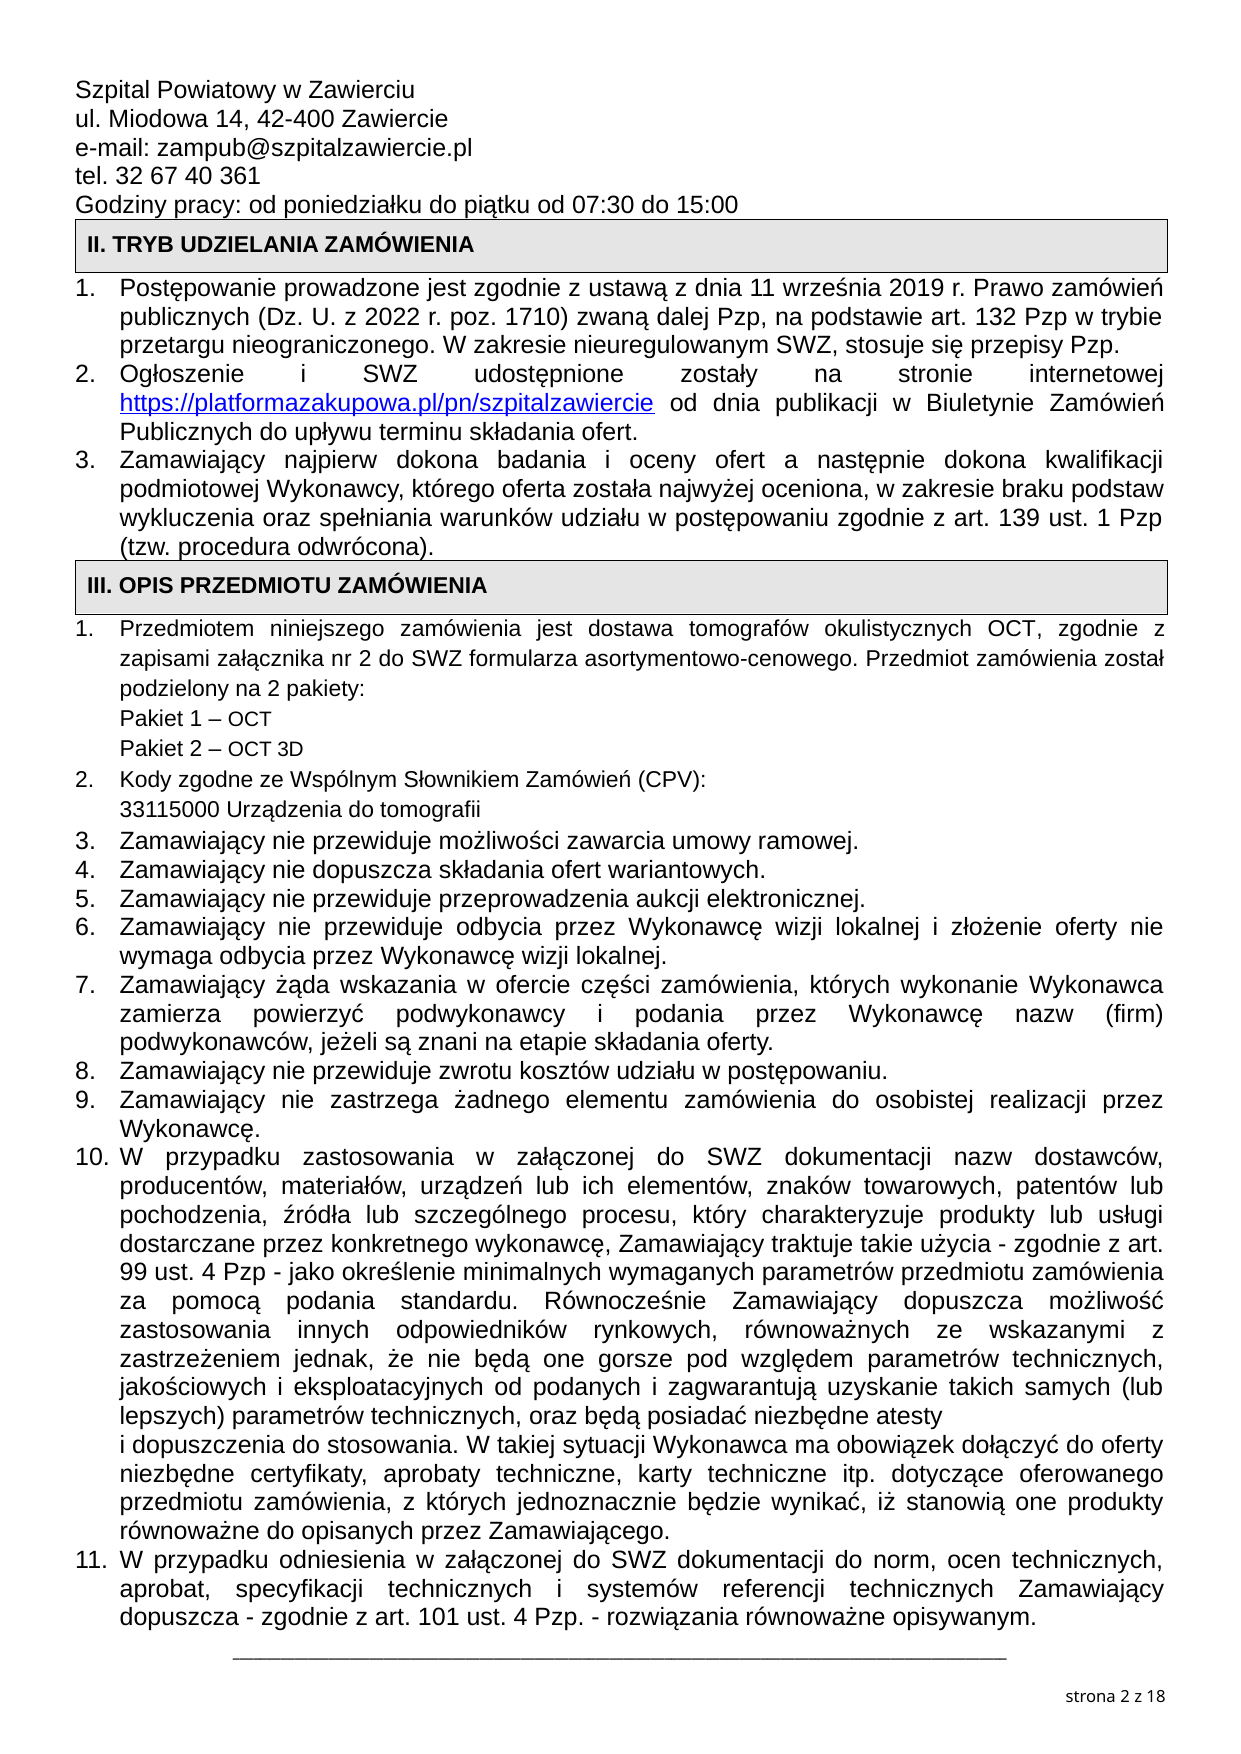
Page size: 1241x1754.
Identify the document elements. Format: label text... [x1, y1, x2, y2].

list Pakiet 1 – OCT [119, 705, 1165, 732]
list Przedmiotem niniejszego zamówienia jest dostawa tomografów okulistycznych OCT, zgodnie z zapisami załącznika nr 2 do SWZ formularza asortymentowo-cenowego. Przedmiot zamówienia został podzielony na 2 pakiety: [75, 615, 1165, 701]
text Godziny pracy: od poniedziałku do piątku od 07:30 do 15:00 [75, 190, 1165, 219]
table_header II. TRYB UDZIELANIA ZAMÓWIENIA [76, 220, 1167, 272]
list Postępowanie prowadzone jest zgodnie z ustawą z dnia 11 września 2019 r. Prawo zamówień publicznych (Dz. U. z 2022 r. poz. 1710) zwaną dalej Pzp, na podstawie art. 132 Pzp w trybie przetargu nieograniczonego. W zakresie nieuregulowanym SWZ, stosuje się przepisy Pzp. [75, 273, 1165, 359]
list Zamawiający nie przewiduje możliwości zawarcia umowy ramowej. [75, 826, 1165, 855]
list Zamawiający żąda wskazania w ofercie części zamówienia, których wykonanie Wykonawca zamierza powierzyć podwykonawcy i podania przez Wykonawcę nazw (firm) podwykonawców, jeżeli są znani na etapie składania oferty. [75, 970, 1165, 1056]
list Zamawiający nie przewiduje odbycia przez Wykonawcę wizji lokalnej i złożenie oferty nie wymaga odbycia przez Wykonawcę wizji lokalnej. [75, 912, 1165, 970]
text Szpital Powiatowy w Zawierciu [75, 75, 1165, 104]
list W przypadku odniesienia w załączonej do SWZ dokumentacji do norm, ocen technicznych, aprobat, specyfikacji technicznych i systemów referencji technicznych Zamawiający dopuszcza - zgodnie z art. 101 ust. 4 Pzp. - rozwiązania równoważne opisywanym. [75, 1545, 1165, 1631]
list Zamawiający nie zastrzega żadnego elementu zamówienia do osobistej realizacji przez Wykonawcę. [75, 1085, 1165, 1142]
text e-mail: zampub@szpitalzawiercie.pl [75, 132, 1165, 161]
list Pakiet 2 – OCT 3D [119, 735, 1165, 762]
list Kody zgodne ze Wspólnym Słownikiem Zamówień (CPV): [75, 766, 1165, 792]
text ul. Miodowa 14, 42-400 Zawiercie [75, 104, 1165, 132]
list Zamawiający nie dopuszcza składania ofert wariantowych. [75, 855, 1165, 883]
list Zamawiający nie przewiduje przeprowadzenia aukcji elektronicznej. [75, 883, 1165, 912]
list W przypadku zastosowania w załączonej do SWZ dokumentacji nazw dostawców, producentów, materiałów, urządzeń lub ich elementów, znaków towarowych, patentów lub pochodzenia, źródła lub szczególnego procesu, który charakteryzuje produkty lub usługi dostarczane przez konkretnego wykonawcę, Zamawiający traktuje takie użycia - zgodnie z art. 99 ust. 4 Pzp - jako określenie minimalnych wymaganych parametrów przedmiotu zamówienia za pomocą podania standardu. Równocześnie Zamawiający dopuszcza możliwość zastosowania innych odpowiedników rynkowych, równoważnych ze wskazanymi z zastrzeżeniem jednak, że nie będą one gorsze pod względem parametrów technicznych, jakościowych i eksploatacyjnych od podanych i zagwarantują uzyskanie takich samych (lub lepszych) parametrów technicznych, oraz będą posiadać niezbędne atesty i dopuszczenia do stosowania. W takiej sytuacji Wykonawca ma obowiązek dołączyć do oferty niezbędne certyfikaty, aprobaty techniczne, karty techniczne itp. dotyczące oferowanego przedmiotu zamówienia, z których jednoznacznie będzie wynikać, iż stanowią one produkty równoważne do opisanych przez Zamawiającego. [75, 1142, 1165, 1545]
text tel. 32 67 40 361 [75, 161, 1165, 190]
list 33115000 Urządzenia do tomografii [119, 796, 1165, 822]
table_header III. OPIS PRZEDMIOTU ZAMÓWIENIA [76, 561, 1167, 613]
list Zamawiający nie przewiduje zwrotu kosztów udziału w postępowaniu. [75, 1056, 1165, 1085]
list Zamawiający najpierw dokona badania i oceny ofert a następnie dokona kwalifikacji podmiotowej Wykonawcy, którego oferta została najwyżej oceniona, w zakresie braku podstaw wykluczenia oraz spełniania warunków udziału w postępowaniu zgodnie z art. 139 ust. 1 Pzp (tzw. procedura odwrócona). [75, 445, 1165, 560]
list Ogłoszenie i SWZ udostępnione zostały na stronie internetowej https://platformazakupowa.pl/pn/szpitalzawiercie od dnia publikacji w Biuletynie Zamówień Publicznych do upływu terminu składania ofert. [75, 359, 1165, 445]
